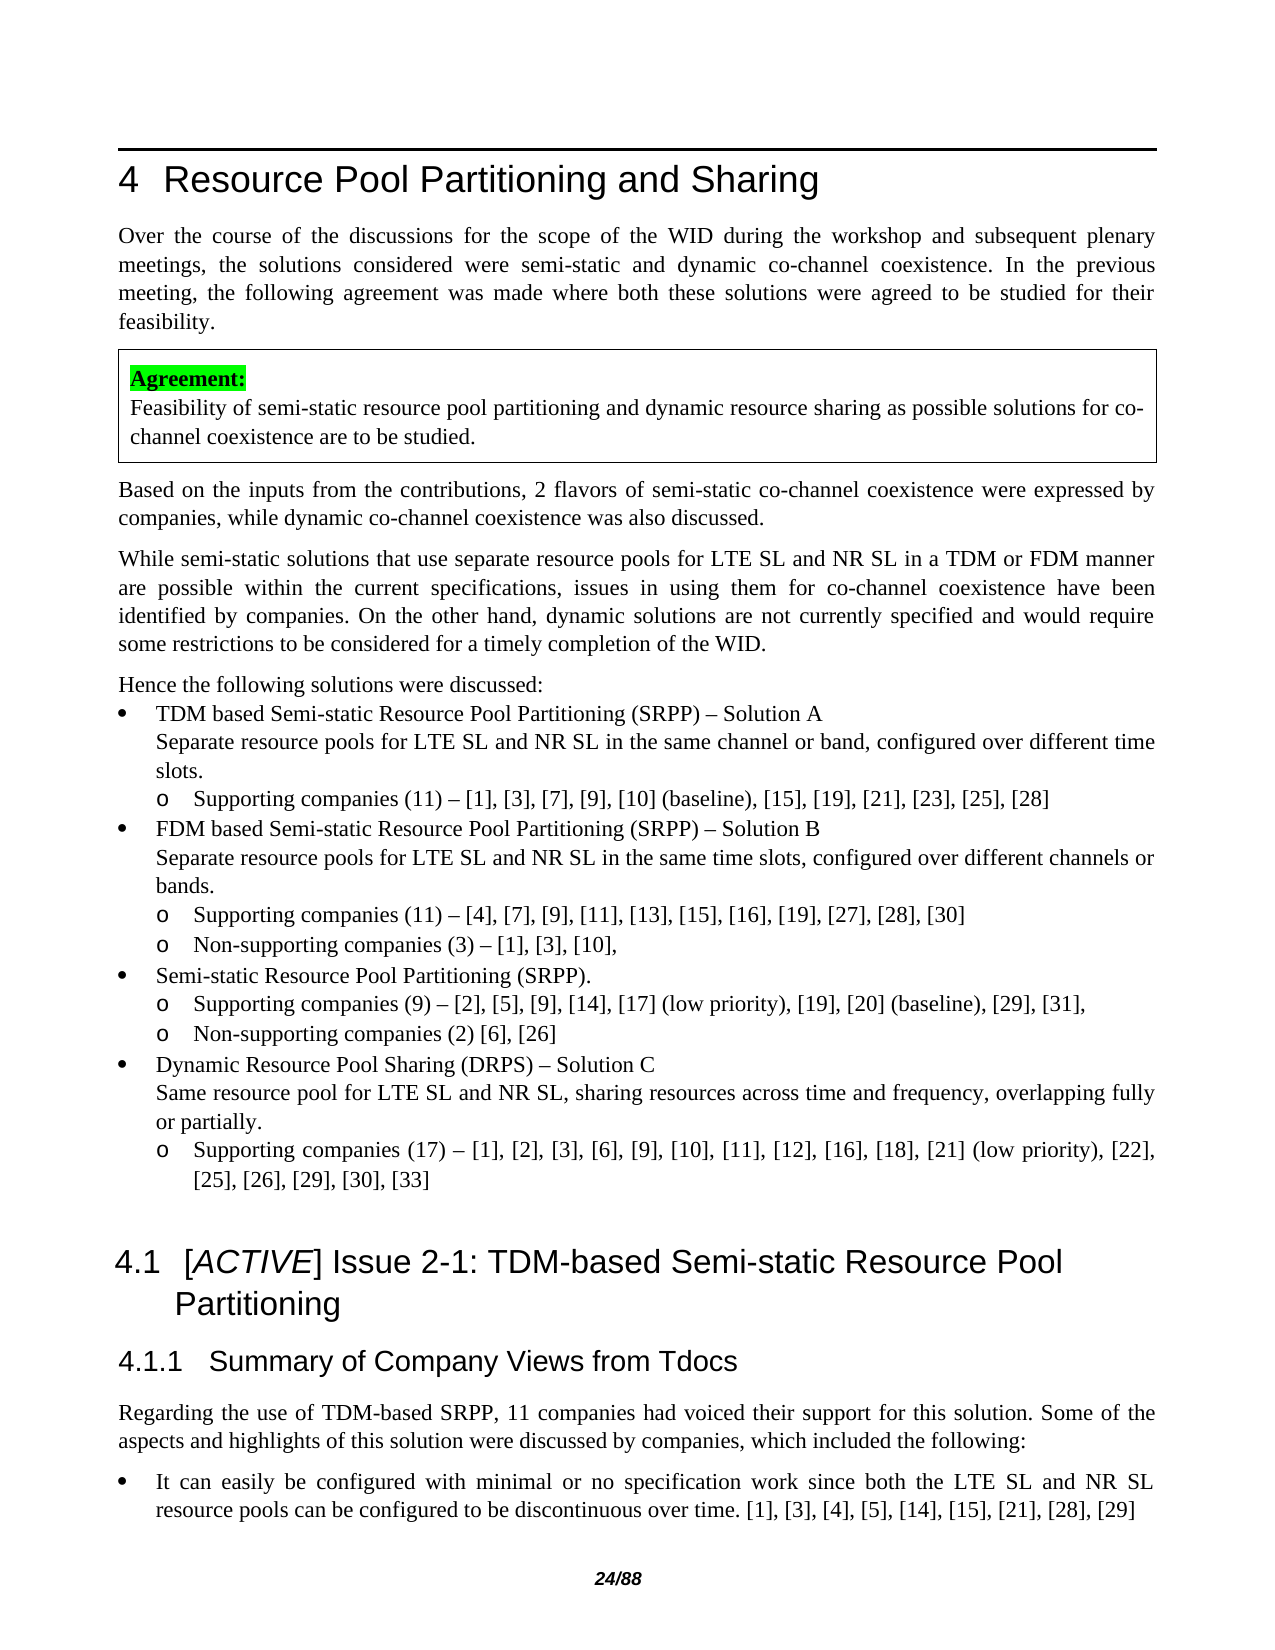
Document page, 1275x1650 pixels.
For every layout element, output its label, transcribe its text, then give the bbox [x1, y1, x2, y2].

text Regarding the use of TDM-based SRPP, 11 companies had voiced their support for this solution. Some of the aspects and highlights of this solution were discussed by companies, which included the following: [118, 1399, 1157, 1453]
list Supporting companies (17) – [1], [2], [3], [6], [9], [10], [11], [12], [16], [18], [21] (low priority), [22], [25], [26], [29], [30], [33] [156, 1136, 1157, 1193]
table_header Agreement: Feasibility of semi-static resource pool partitioning and dynamic resource sharing as possible solutions for co-channel coexistence are to be studied. [119, 350, 1156, 462]
list Supporting companies (11) – [1], [3], [7], [9], [10] (baseline), [15], [19], [21], [23], [25], [28] [156, 785, 1157, 813]
list FDM based Semi-static Resource Pool Partitioning (SRPP) – Solution B [118, 816, 1157, 842]
text While semi-static solutions that use separate resource pools for LTE SL and NR SL in a TDM or FDM manner are possible within the current specifications, issues in using them for co-channel coexistence have been identified by companies. On the other hand, dynamic solutions are not currently specified and would require some restrictions to be considered for a timely completion of the WID. [118, 545, 1157, 657]
subtitle Summary of Company Views from Tdocs [118, 1344, 1157, 1377]
text Over the course of the discussions for the scope of the WID during the workshop and subsequent plenary meetings, the solutions considered were semi-static and dynamic co-channel coexistence. In the previous meeting, the following agreement was made where both these solutions were agreed to be studied for their feasibility. [118, 222, 1157, 334]
text Separate resource pools for LTE SL and NR SL in the same channel or band, configured over different time slots. [156, 728, 1157, 783]
text Hence the following solutions were discussed: [118, 671, 1157, 698]
list Semi-static Resource Pool Partitioning (SRPP). [118, 962, 1157, 988]
list Non-supporting companies (2) [6], [26] [156, 1021, 1157, 1049]
text Separate resource pools for LTE SL and NR SL in the same time slots, configured over different channels or bands. [156, 844, 1157, 899]
subtitle Resource Pool Partitioning and Sharing [118, 151, 1157, 200]
list It can easily be configured with minimal or no specification work since both the LTE SL and NR SL resource pools can be configured to be discontinuous over time. [1], [3], [4], [5], [14], [15], [21], [28], [29] [118, 1468, 1157, 1523]
text Same resource pool for LTE SL and NR SL, sharing resources across time and frequency, overlapping fully or partially. [156, 1079, 1157, 1134]
list Dynamic Resource Pool Sharing (DRPS) – Solution C [118, 1051, 1157, 1077]
list TDM based Semi-static Resource Pool Partitioning (SRPP) – Solution A [118, 700, 1157, 726]
list Supporting companies (9) – [2], [5], [9], [14], [17] (low priority), [19], [20] (baseline), [29], [31], [156, 990, 1157, 1018]
list Non-supporting companies (3) – [1], [3], [10], [156, 931, 1157, 959]
list Supporting companies (11) – [4], [7], [9], [11], [13], [15], [16], [19], [27], [28], [30] [156, 901, 1157, 929]
subtitle [ACTIVE] Issue 2-1: TDM-based Semi-static Resource Pool Partitioning [114, 1242, 1157, 1322]
text Based on the inputs from the contributions, 2 flavors of semi-static co-channel coexistence were expressed by companies, while dynamic co-channel coexistence was also discussed. [118, 476, 1157, 531]
